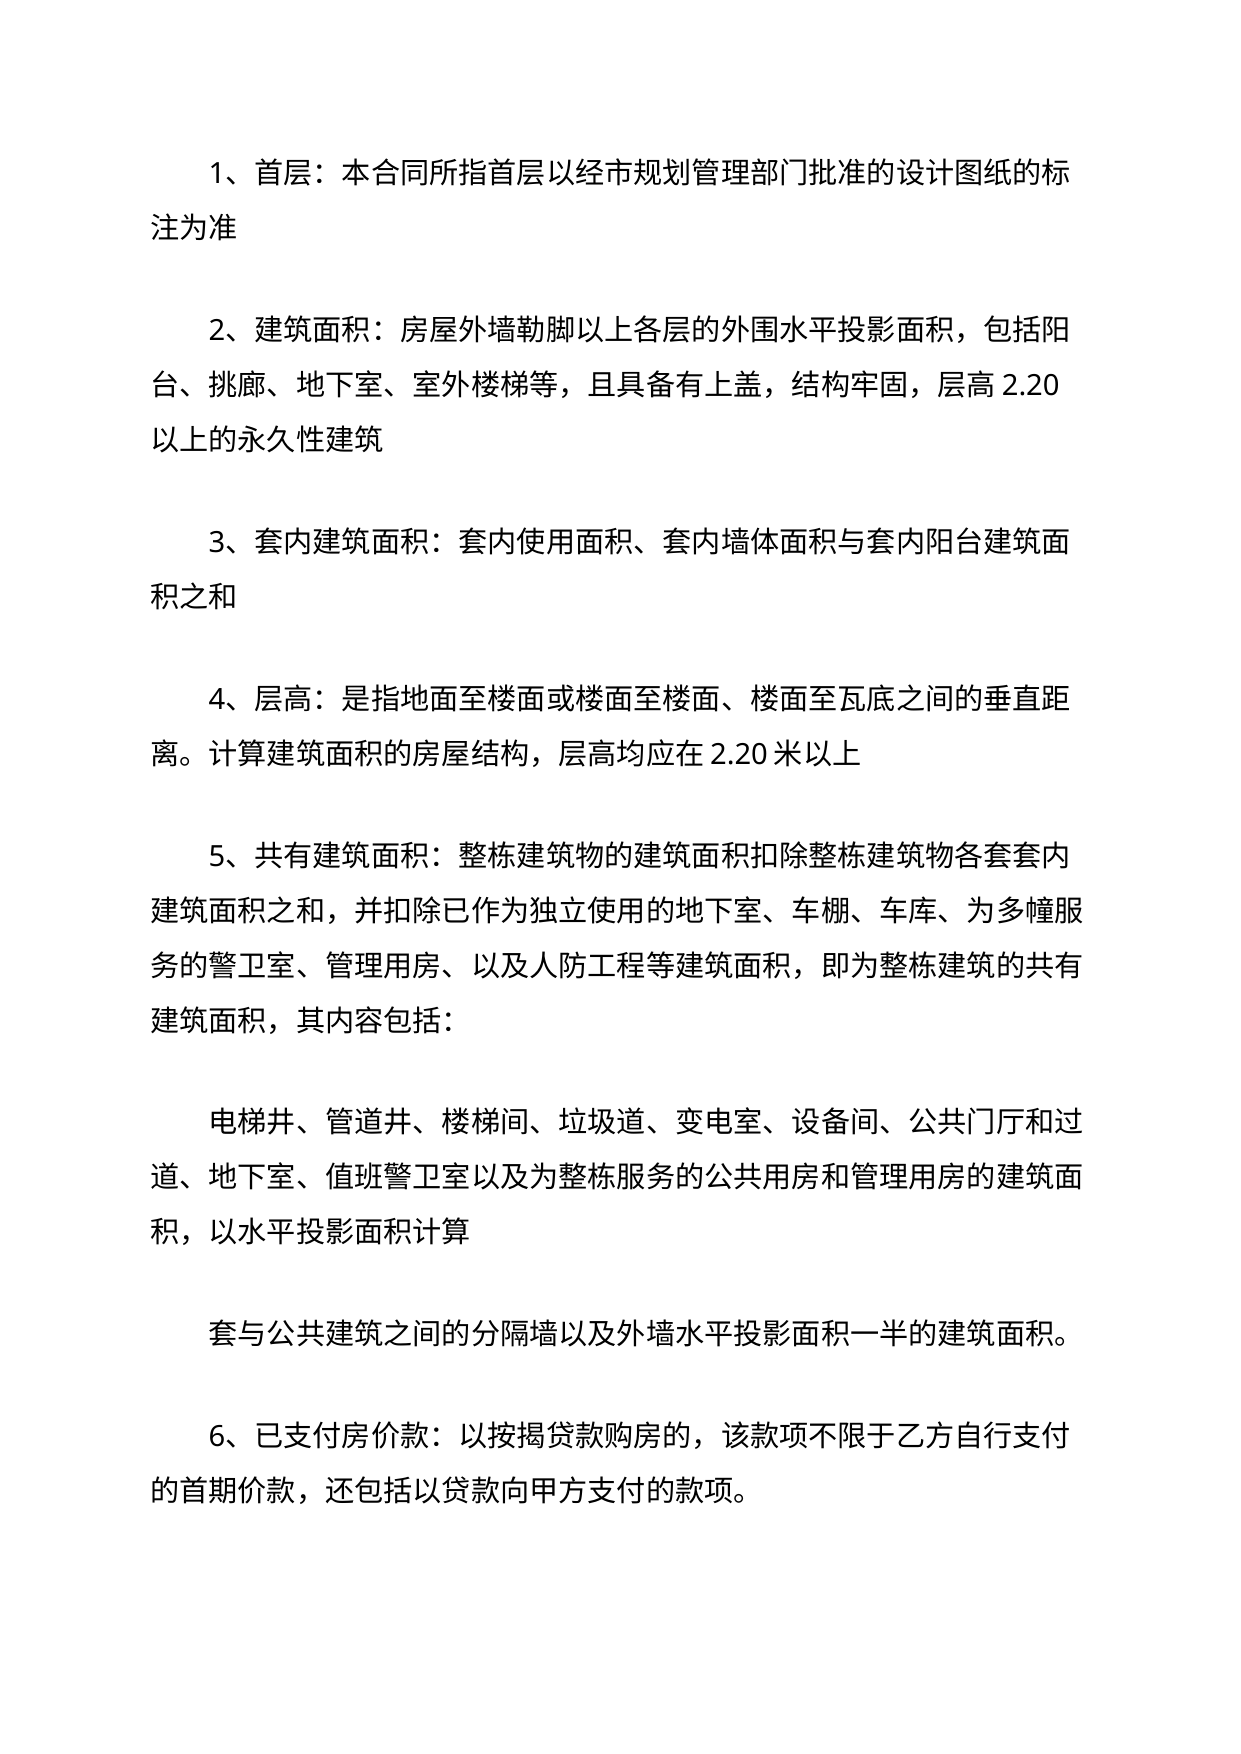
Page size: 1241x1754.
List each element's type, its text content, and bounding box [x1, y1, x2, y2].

text 4、层高：是指地面至楼面或楼面至楼面、楼面至瓦底之间的垂直距离。计算建筑面积的房屋结构，层高均应在2.20米以上 [150, 675, 1090, 773]
text 电梯井、管道井、楼梯间、垃圾道、变电室、设备间、公共门厅和过道、地下室、值班警卫室以及为整栋服务的公共用房和管理用房的建筑面积，以水平投影面积计算 [150, 1099, 1090, 1251]
text 5、共有建筑面积：整栋建筑物的建筑面积扣除整栋建筑物各套套内建筑面积之和，并扣除已作为独立使用的地下室、车棚、车库、为多幢服务的警卫室、管理用房、以及人防工程等建筑面积，即为整栋建筑的共有建筑面积，其内容包括： [150, 832, 1090, 1039]
text 6、已支付房价款：以按揭贷款购房的，该款项不限于乙方自行支付的首期价款，还包括以贷款向甲方支付的款项。 [150, 1412, 1090, 1509]
text 套与公共建筑之间的分隔墙以及外墙水平投影面积一半的建筑面积。 [150, 1310, 1090, 1353]
text 1、首层：本合同所指首层以经市规划管理部门批准的设计图纸的标注为准 [150, 150, 1090, 247]
text 2、建筑面积：房屋外墙勒脚以上各层的外围水平投影面积，包括阳台、挑廊、地下室、室外楼梯等，且具备有上盖，结构牢固，层高2.20以上的永久性建筑 [150, 307, 1090, 459]
text 3、套内建筑面积：套内使用面积、套内墙体面积与套内阳台建筑面积之和 [150, 518, 1090, 616]
